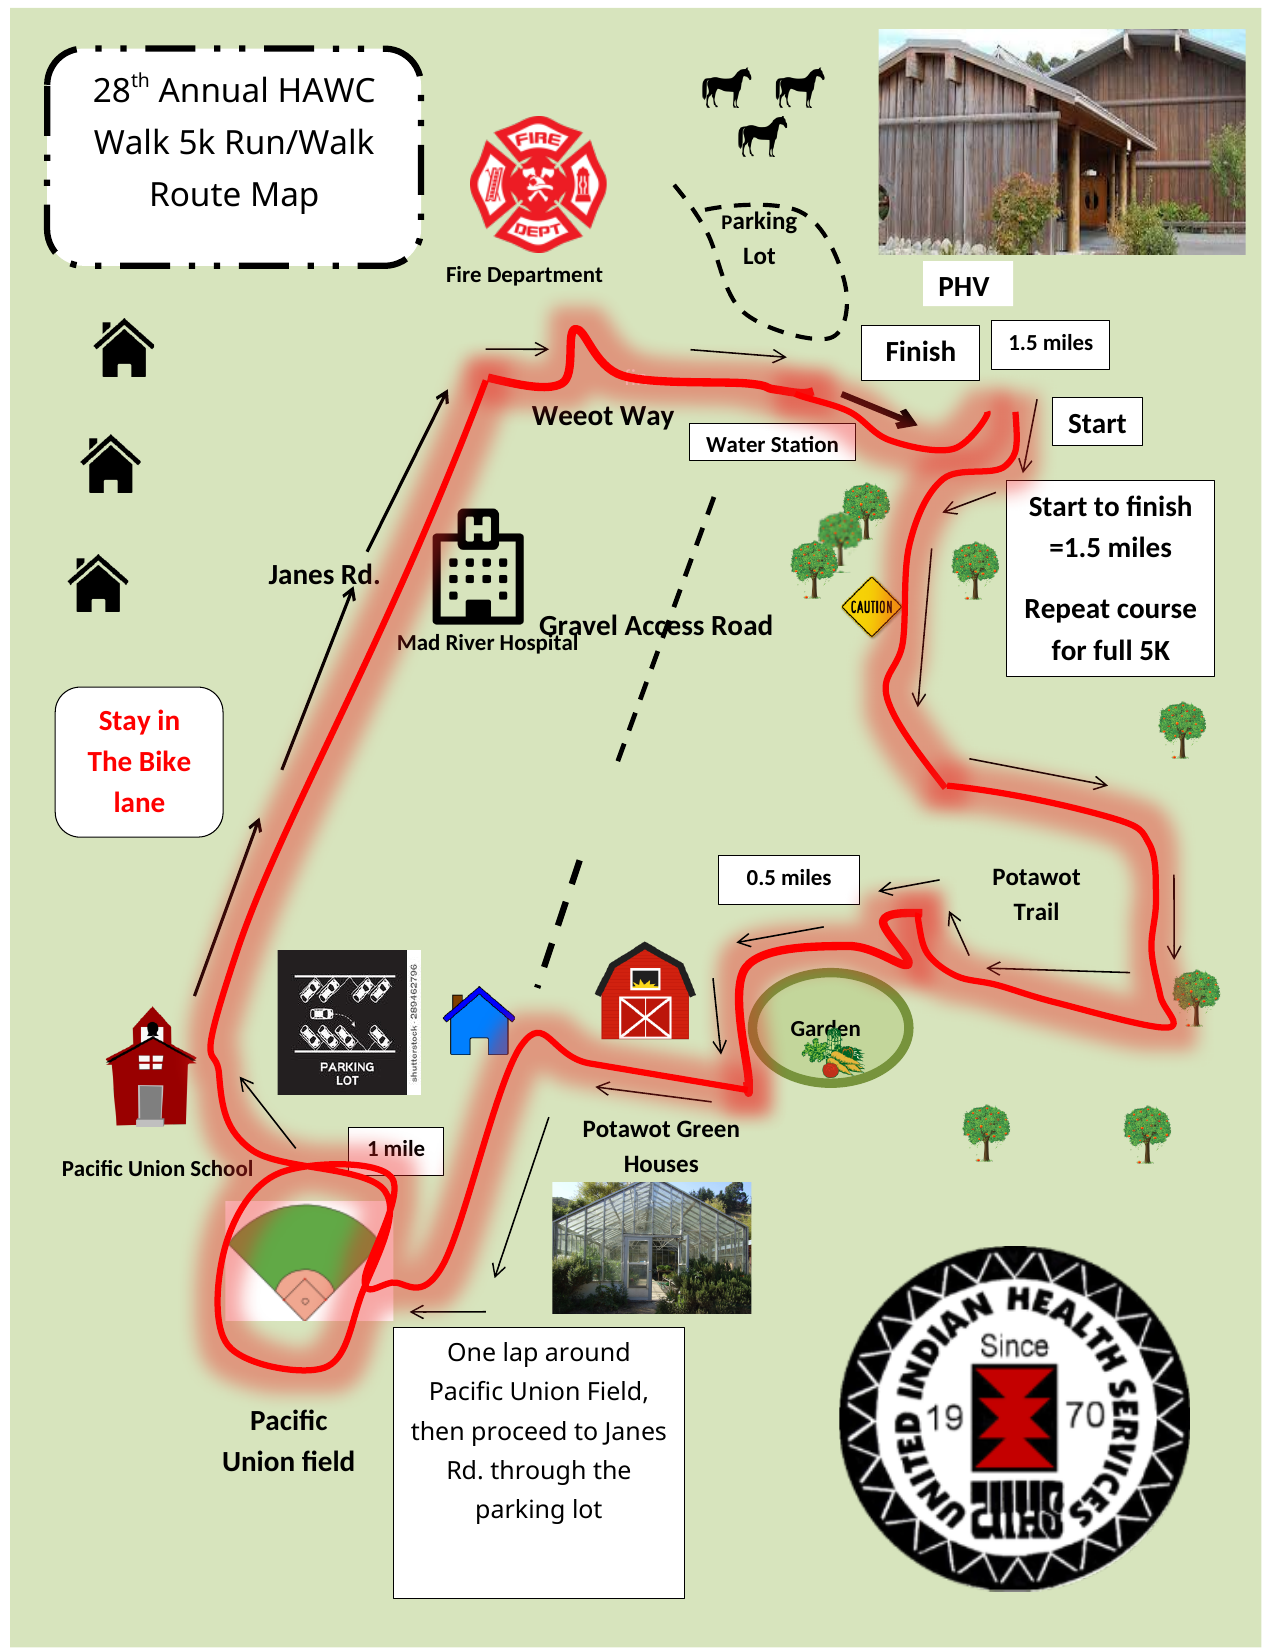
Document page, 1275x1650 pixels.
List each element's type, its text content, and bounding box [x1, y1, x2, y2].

picture [67, 554, 129, 612]
picture [950, 540, 1000, 600]
picture [841, 481, 891, 540]
picture [470, 116, 607, 253]
picture [421, 506, 537, 626]
text \ [421, 75, 878, 157]
picture [839, 1246, 1190, 1592]
picture [277, 950, 421, 1095]
picture [442, 986, 515, 1055]
picture [961, 1103, 1011, 1162]
picture [789, 540, 839, 599]
picture [80, 434, 141, 493]
picture [581, 926, 709, 1052]
picture [775, 67, 825, 75]
picture [249, 1201, 350, 1321]
picture [552, 1182, 752, 1314]
picture [840, 575, 876, 640]
picture [1188, 968, 1221, 1027]
picture [105, 1006, 195, 1127]
picture [1157, 700, 1207, 759]
picture [702, 67, 752, 75]
picture [1122, 1104, 1172, 1164]
picture [801, 1027, 865, 1078]
picture [93, 318, 155, 377]
picture [878, 29, 1246, 255]
